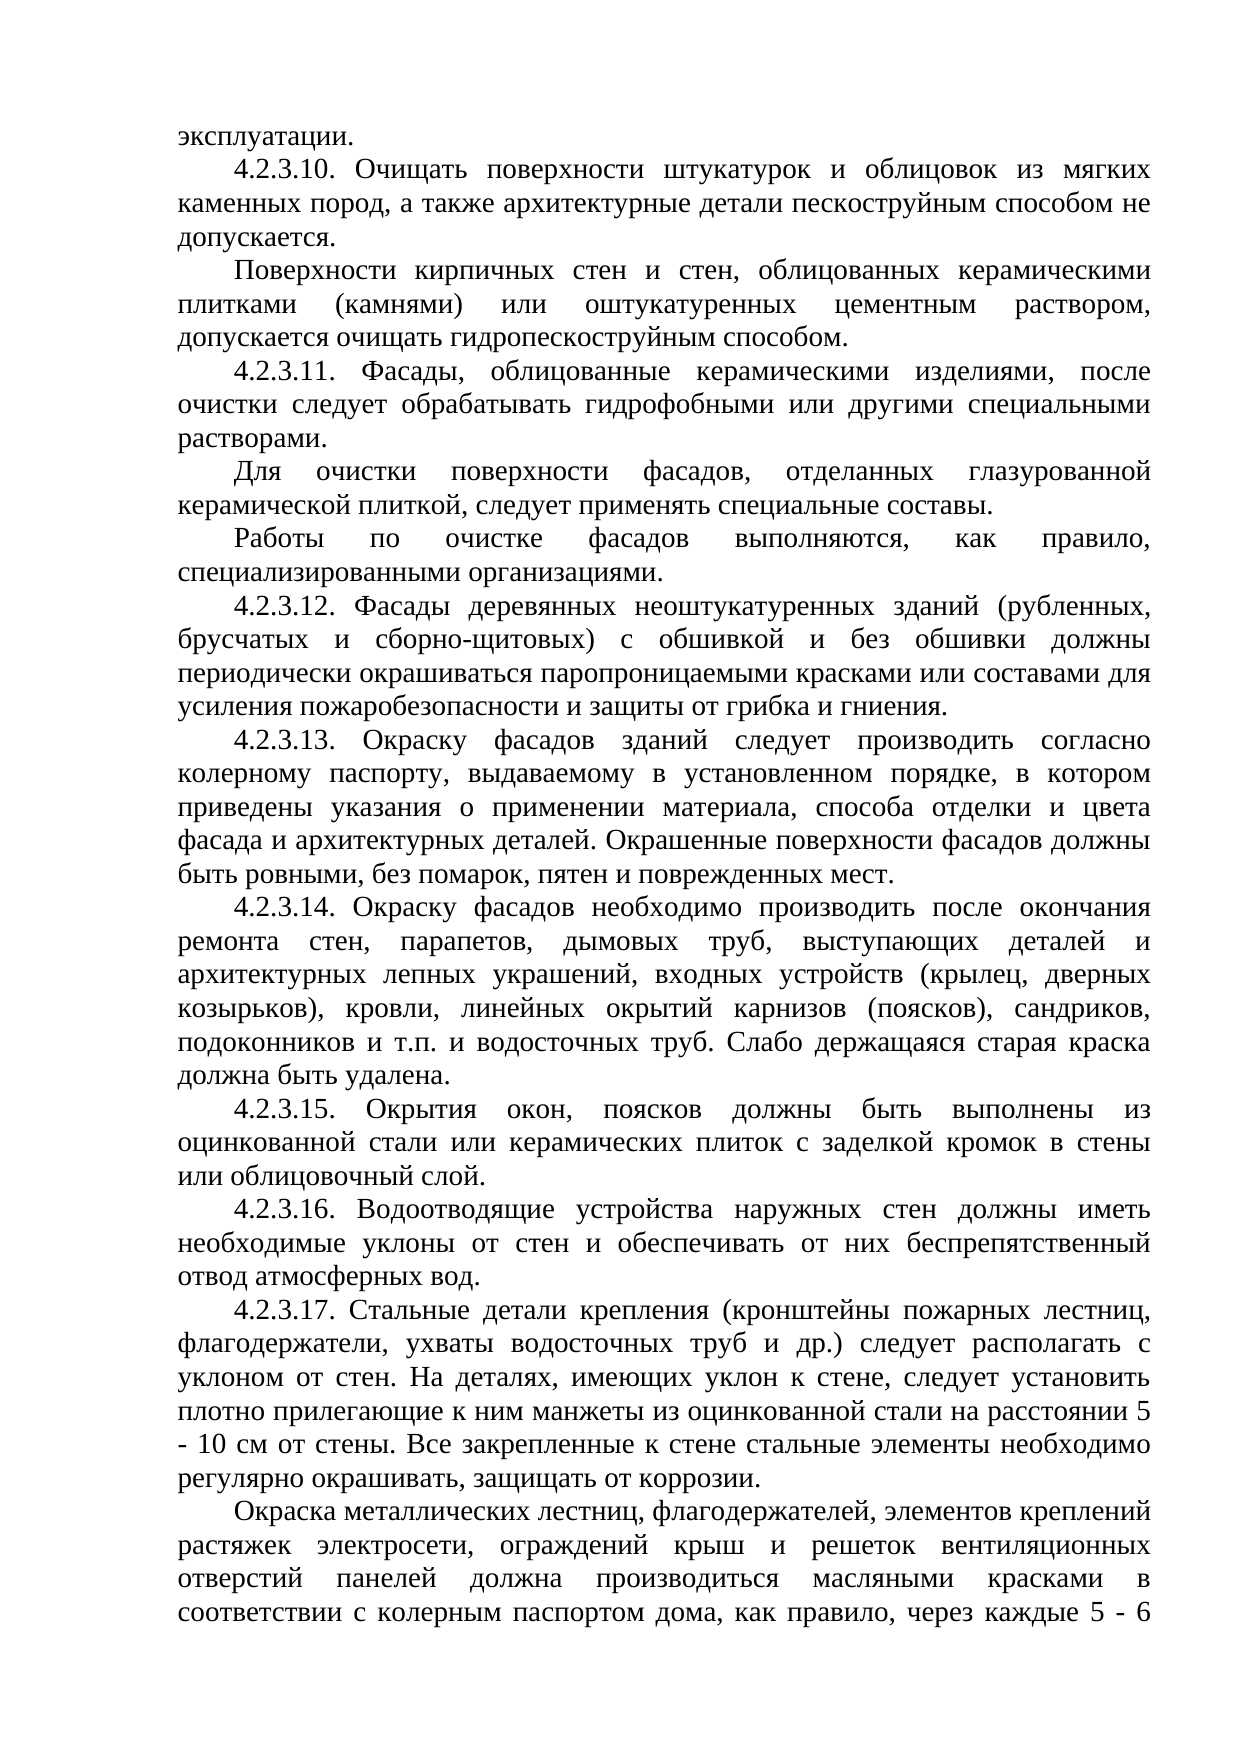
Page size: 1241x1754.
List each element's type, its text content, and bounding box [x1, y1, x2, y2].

text 4.2.3.15. Окрытия окон, поясков должны быть выполнены из оцинкованной стали или керамических плиток с заделкой кромок в стены или облицовочный слой. [177, 1091, 1152, 1191]
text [177, 1493, 1152, 1627]
text 4.2.3.13. Окраску фасадов зданий следует производить согласно колерному паспорту, выдаваемому в установленном порядке, в котором приведены указания о применении материала, способа отделки и цвета фасада и архитектурных деталей. Окрашенные поверхности фасадов должны быть ровными, без помарок, пятен и поврежденных мест. [177, 722, 1152, 889]
text 4.2.3.17. Стальные детали крепления (кронштейны пожарных лестниц, флагодержатели, ухваты водосточных труб и др.) следует располагать с уклоном от стен. На деталях, имеющих уклон к стене, следует установить плотно прилегающие к ним манжеты из оцинкованной стали на расстоянии 5 - 10 см от стены. Все закрепленные к стене стальные элементы необходимо регулярно окрашивать, защищать от коррозии. [177, 1292, 1152, 1493]
text Поверхности кирпичных стен и стен, облицованных керамическими плитками (камнями) или оштукатуренных цементным раствором, допускается очищать гидропескоструйным способом. [177, 252, 1152, 353]
text 4.2.3.16. Водоотводящие устройства наружных стен должны иметь необходимые уклоны от стен и обеспечивать от них беспрепятственный отвод атмосферных вод. [177, 1191, 1152, 1292]
text 4.2.3.14. Окраску фасадов необходимо производить после окончания ремонта стен, парапетов, дымовых труб, выступающих деталей и архитектурных лепных украшений, входных устройств (крылец, дверных козырьков), кровли, линейных окрытий карнизов (поясков), сандриков, подоконников и т.п. и водосточных труб. Слабо держащаяся старая краска должна быть удалена. [177, 889, 1152, 1091]
text 4.2.3.12. Фасады деревянных неоштукатуренных зданий (рубленных, брусчатых и сборно-щитовых) с обшивкой и без обшивки должны периодически окрашиваться паропроницаемыми красками или составами для усиления пожаробезопасности и защиты от грибка и гниения. [177, 588, 1152, 722]
text 4.2.3.10. Очищать поверхности штукатурок и облицовок из мягких каменных пород, а также архитектурные детали пескоструйным способом не допускается. [177, 152, 1152, 252]
text Работы по очистке фасадов выполняются, как правило, специализированными организациями. [177, 521, 1152, 588]
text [177, 118, 1152, 152]
text 4.2.3.11. Фасады, облицованные керамическими изделиями, после очистки следует обрабатывать гидрофобными или другими специальными растворами. [177, 353, 1152, 453]
text Для очистки поверхности фасадов, отделанных глазурованной керамической плиткой, следует применять специальные составы. [177, 453, 1152, 521]
